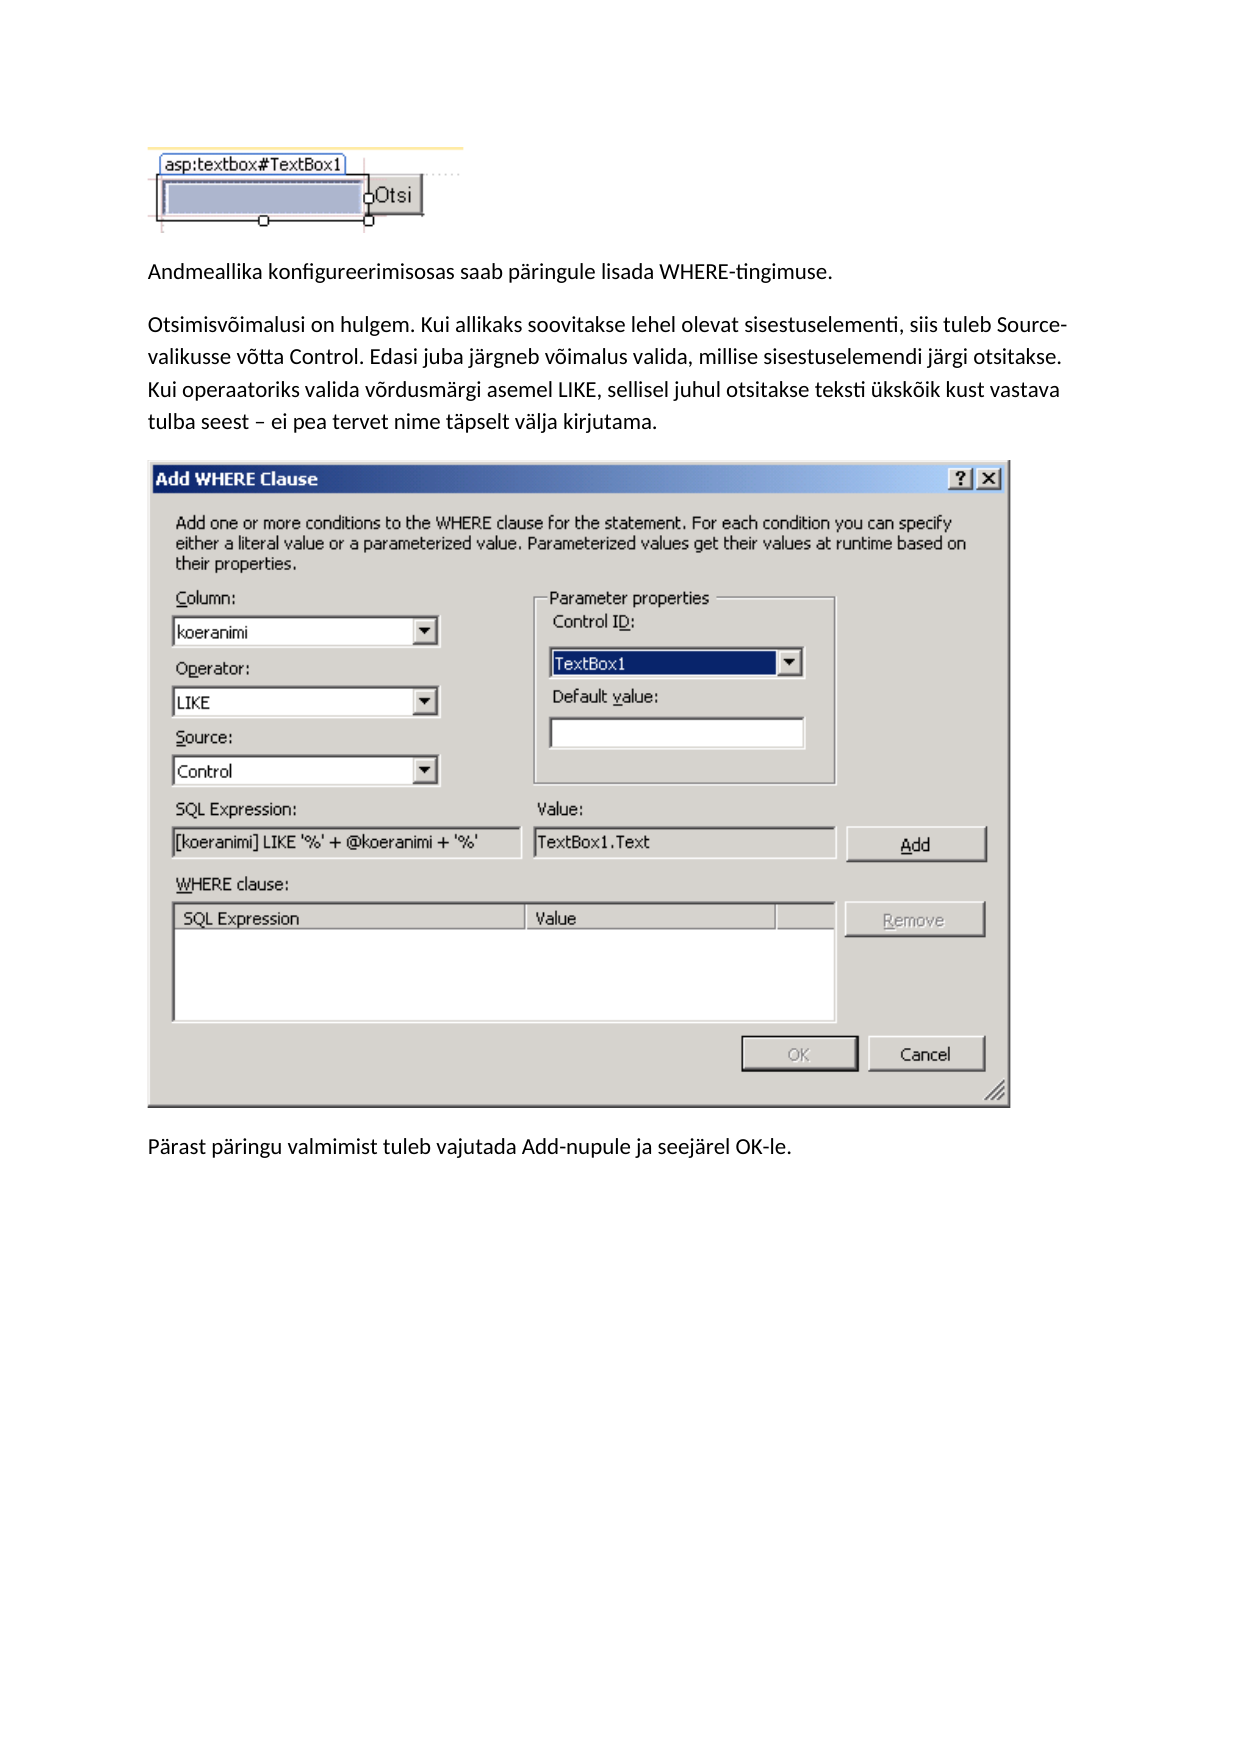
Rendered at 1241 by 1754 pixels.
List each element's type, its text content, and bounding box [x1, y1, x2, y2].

text Pärast päringu valmimist tuleb vajutada Add-nupule ja seejärel OK-le. [148, 1132, 1093, 1161]
picture [147, 147, 464, 233]
text Otsimisvõimalusi on hulgem. Kui allikaks soovitakse lehel olevat sisestuselementi, siis tuleb Source-valikusse võtta Control. Edasi juba järgneb võimalus valida, millise sisestuselemendi järgi otsitakse. Kui operaatoriks valida võrdusmärgi asemel LIKE, sellisel juhul otsitakse teksti ükskõik kust vastava tulba seest – ei pea tervet nime täpselt välja kirjutama. [148, 310, 1093, 435]
picture [147, 460, 1011, 1108]
text Andmeallika konfigureerimisosas saab päringule lisada WHERE-tingimuse. [148, 257, 1093, 285]
